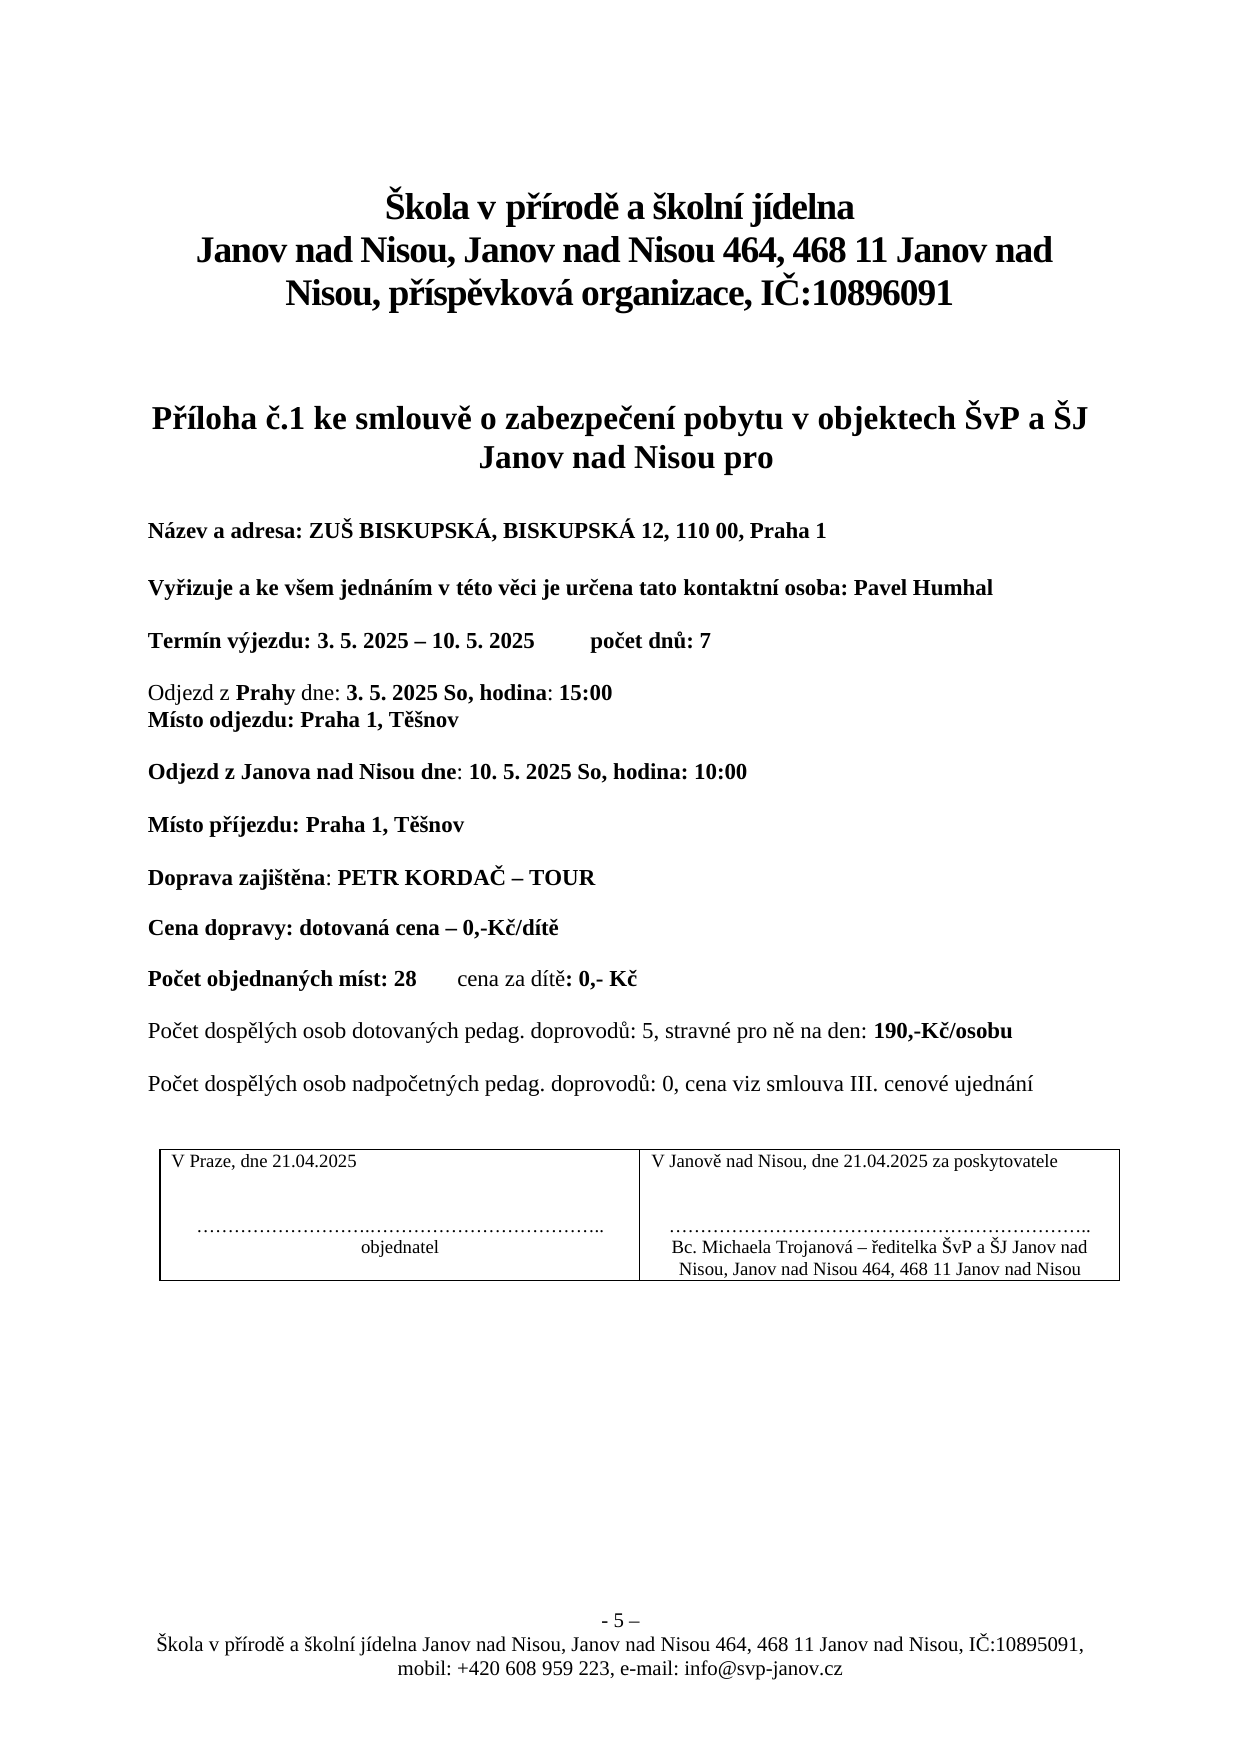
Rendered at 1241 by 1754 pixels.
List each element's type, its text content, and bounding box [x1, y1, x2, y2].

text Počet dospělých osob nadpočetných pedag. doprovodů: 0, cena viz smlouva III. cenové ujednání [148, 1070, 1092, 1096]
title Janov nad Nisou, Janov nad Nisou 464, 468 11 Janov nad Nisou, příspěvková organizace, IČ:10896091 [148, 227, 1092, 313]
table_header V Praze, dne 21.04.2025 ……………………….……………………………….. objednatel [161, 1150, 639, 1279]
text Vyřizuje a ke všem jednáním v této věci je určena tato kontaktní osoba: Pavel Humhal [148, 574, 1092, 600]
text Místo příjezdu: Praha 1, Těšnov [148, 811, 1092, 837]
text Příloha č.1 ke smlouvě o zabezpečení pobytu v objektech ŠvP a ŠJ Janov nad Nisou pro [148, 398, 1092, 475]
text Termín výjezdu: 3. 5. 2025 – 10. 5. 2025 počet dnů: 7 [148, 627, 1092, 653]
text Místo odjezdu: Praha 1, Těšnov [148, 706, 1092, 732]
text Počet dospělých osob dotovaných pedag. doprovodů: 5, stravné pro ně na den: 190,-Kč/osobu [148, 1017, 1092, 1044]
text Počet objednaných míst: 28 cena za dítě: 0,- Kč [148, 965, 1092, 991]
subtitle Název a adresa: ZUŠ BISKUPSKÁ, BISKUPSKÁ 12, 110 00, Praha 1 [148, 517, 1092, 543]
text Odjezd z Janova nad Nisou dne: 10. 5. 2025 So, hodina: 10:00 [148, 758, 1092, 785]
text Odjezd z Prahy dne: 3. 5. 2025 So, hodina: 15:00 [148, 679, 1092, 706]
title Škola v přírodě a školní jídelna [148, 184, 1092, 227]
text Doprava zajištěna: PETR KORDAČ – TOUR [148, 864, 1092, 890]
table_header V Janově nad Nisou, dne 21.04.2025 za poskytovatele ………………………………………………………….. Bc. Michaela Trojanová – ředitelka ŠvP a ŠJ Janov nad Nisou, Janov nad Nisou 464, 468 11 Janov nad Nisou [640, 1150, 1119, 1279]
text Cena dopravy: dotovaná cena – 0,-Kč/dítě [148, 914, 1092, 941]
